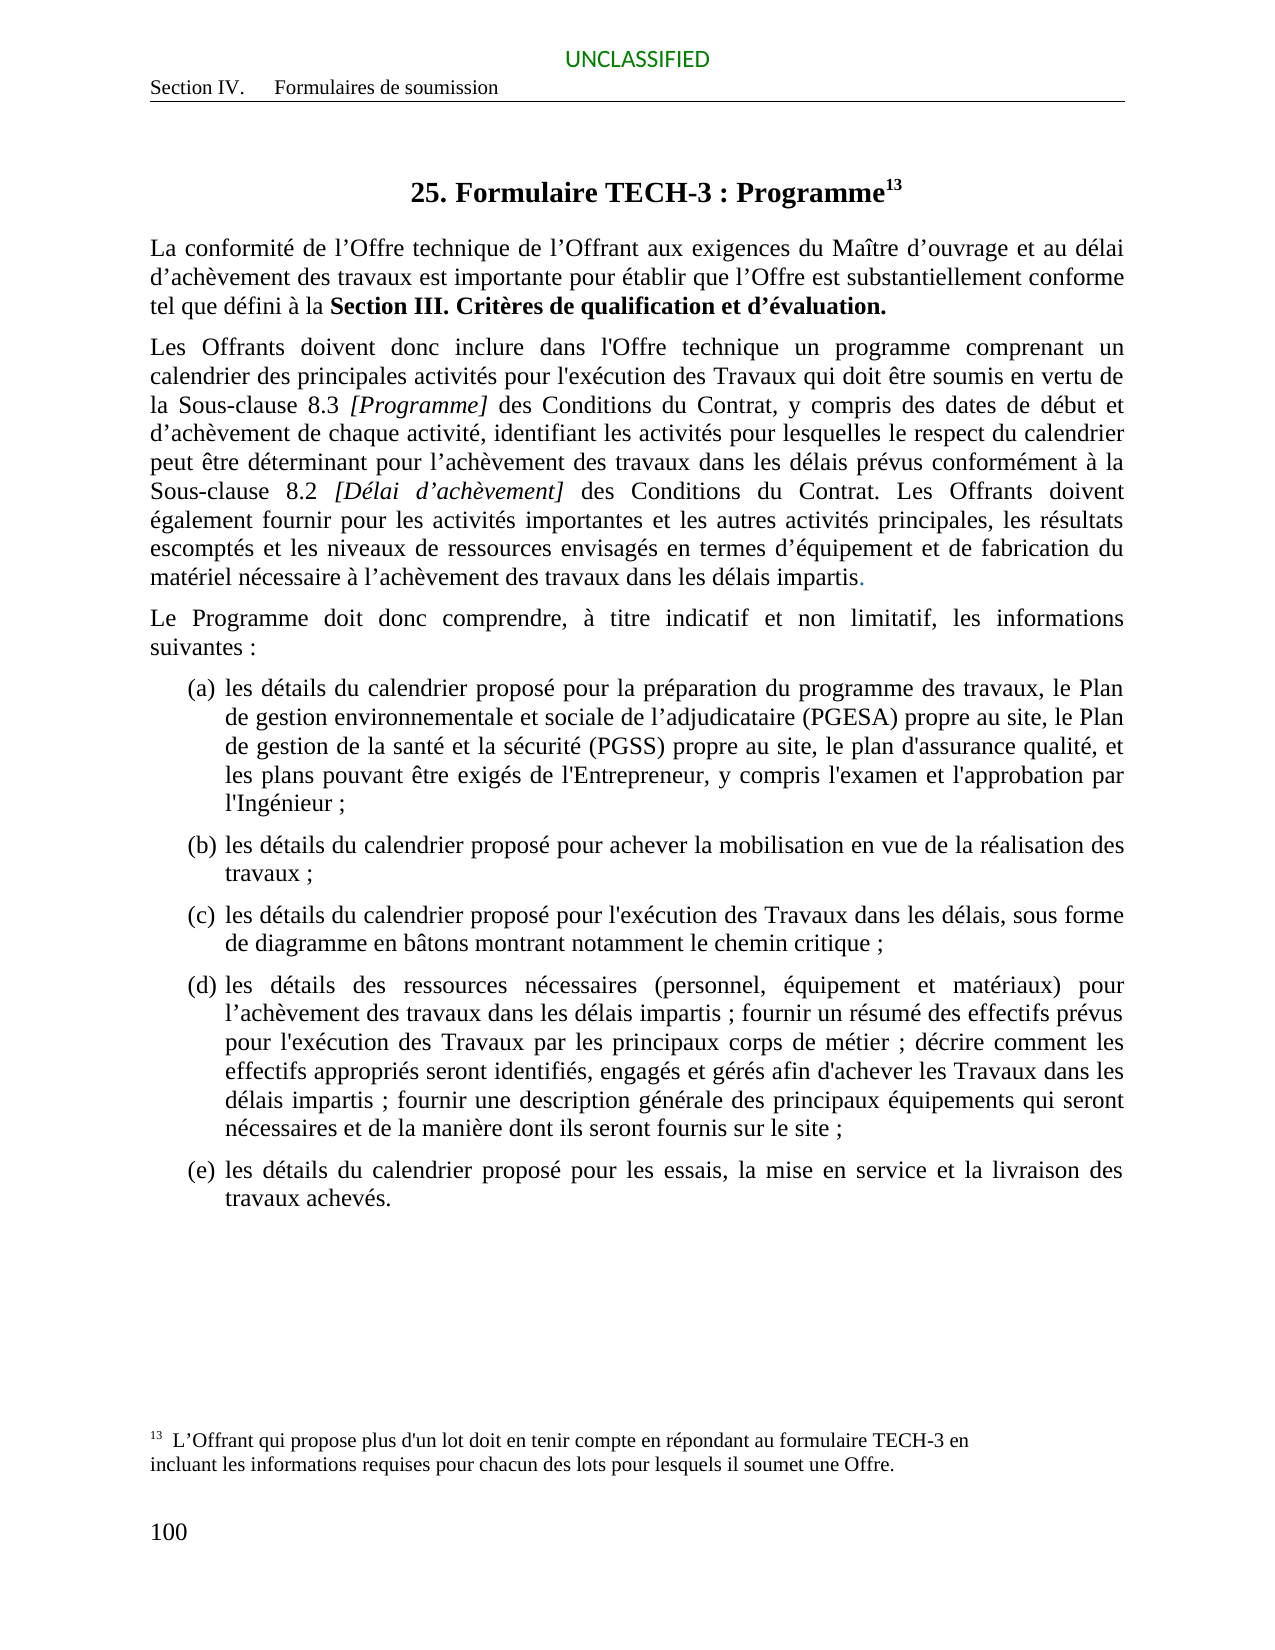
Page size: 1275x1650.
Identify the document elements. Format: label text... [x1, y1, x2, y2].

list les détails du calendrier proposé pour les essais, la mise en service et la livraison des travaux achevés. [187, 1155, 1125, 1212]
text Les Offrants doivent donc inclure dans l'Offre technique un programme comprenant un calendrier des principales activités pour l'exécution des Travaux qui doit être soumis en vertu de la Sous-clause 8.3 [Programme] des Conditions du Contrat, y compris des dates de début et d’achèvement de chaque activité, identifiant les activités pour lesquelles le respect du calendrier peut être déterminant pour l’achèvement des travaux dans les délais prévus conformément à la Sous-clause 8.2 [Délai d’achèvement] des Conditions du Contrat. Les Offrants doivent également fournir pour les activités importantes et les autres activités principales, les résultats escomptés et les niveaux de ressources envisagés en termes d’équipement et de fabrication du matériel nécessaire à l’achèvement des travaux dans les délais impartis. [150, 332, 1125, 591]
list les détails du calendrier proposé pour achever la mobilisation en vue de la réalisation des travaux ; [187, 830, 1125, 887]
text Le Programme doit donc comprendre, à titre indicatif et non limitatif, les informations suivantes : [150, 603, 1125, 661]
list les détails des ressources nécessaires (personnel, équipement et matériaux) pour l’achèvement des travaux dans les délais impartis ; fournir un résumé des effectifs prévus pour l'exécution des Travaux par les principaux corps de métier ; décrire comment les effectifs appropriés seront identifiés, engagés et gérés afin d'achever les Travaux dans les délais impartis ; fournir une description générale des principaux équipements qui seront nécessaires et de la manière dont ils seront fournis sur le site ; [187, 970, 1125, 1142]
subtitle Formulaire TECH-3 : Programme [187, 175, 1125, 208]
list les détails du calendrier proposé pour l'exécution des Travaux dans les délais, sous forme de diagramme en bâtons montrant notamment le chemin critique ; [187, 900, 1125, 957]
text La conformité de l’Offre technique de l’Offrant aux exigences du Maître d’ouvrage et au délai d’achèvement des travaux est importante pour établir que l’Offre est substantiellement conforme tel que défini à la Section III. Critères de qualification et d’évaluation. [150, 233, 1125, 320]
list les détails du calendrier proposé pour la préparation du programme des travaux, le Plan de gestion environnementale et sociale de l’adjudicataire (PGESA) propre au site, le Plan de gestion de la santé et la sécurité (PGSS) propre au site, le plan d'assurance qualité, et les plans pouvant être exigés de l'Entrepreneur, y compris l'examen et l'approbation par l'Ingénieur ; [187, 673, 1125, 817]
